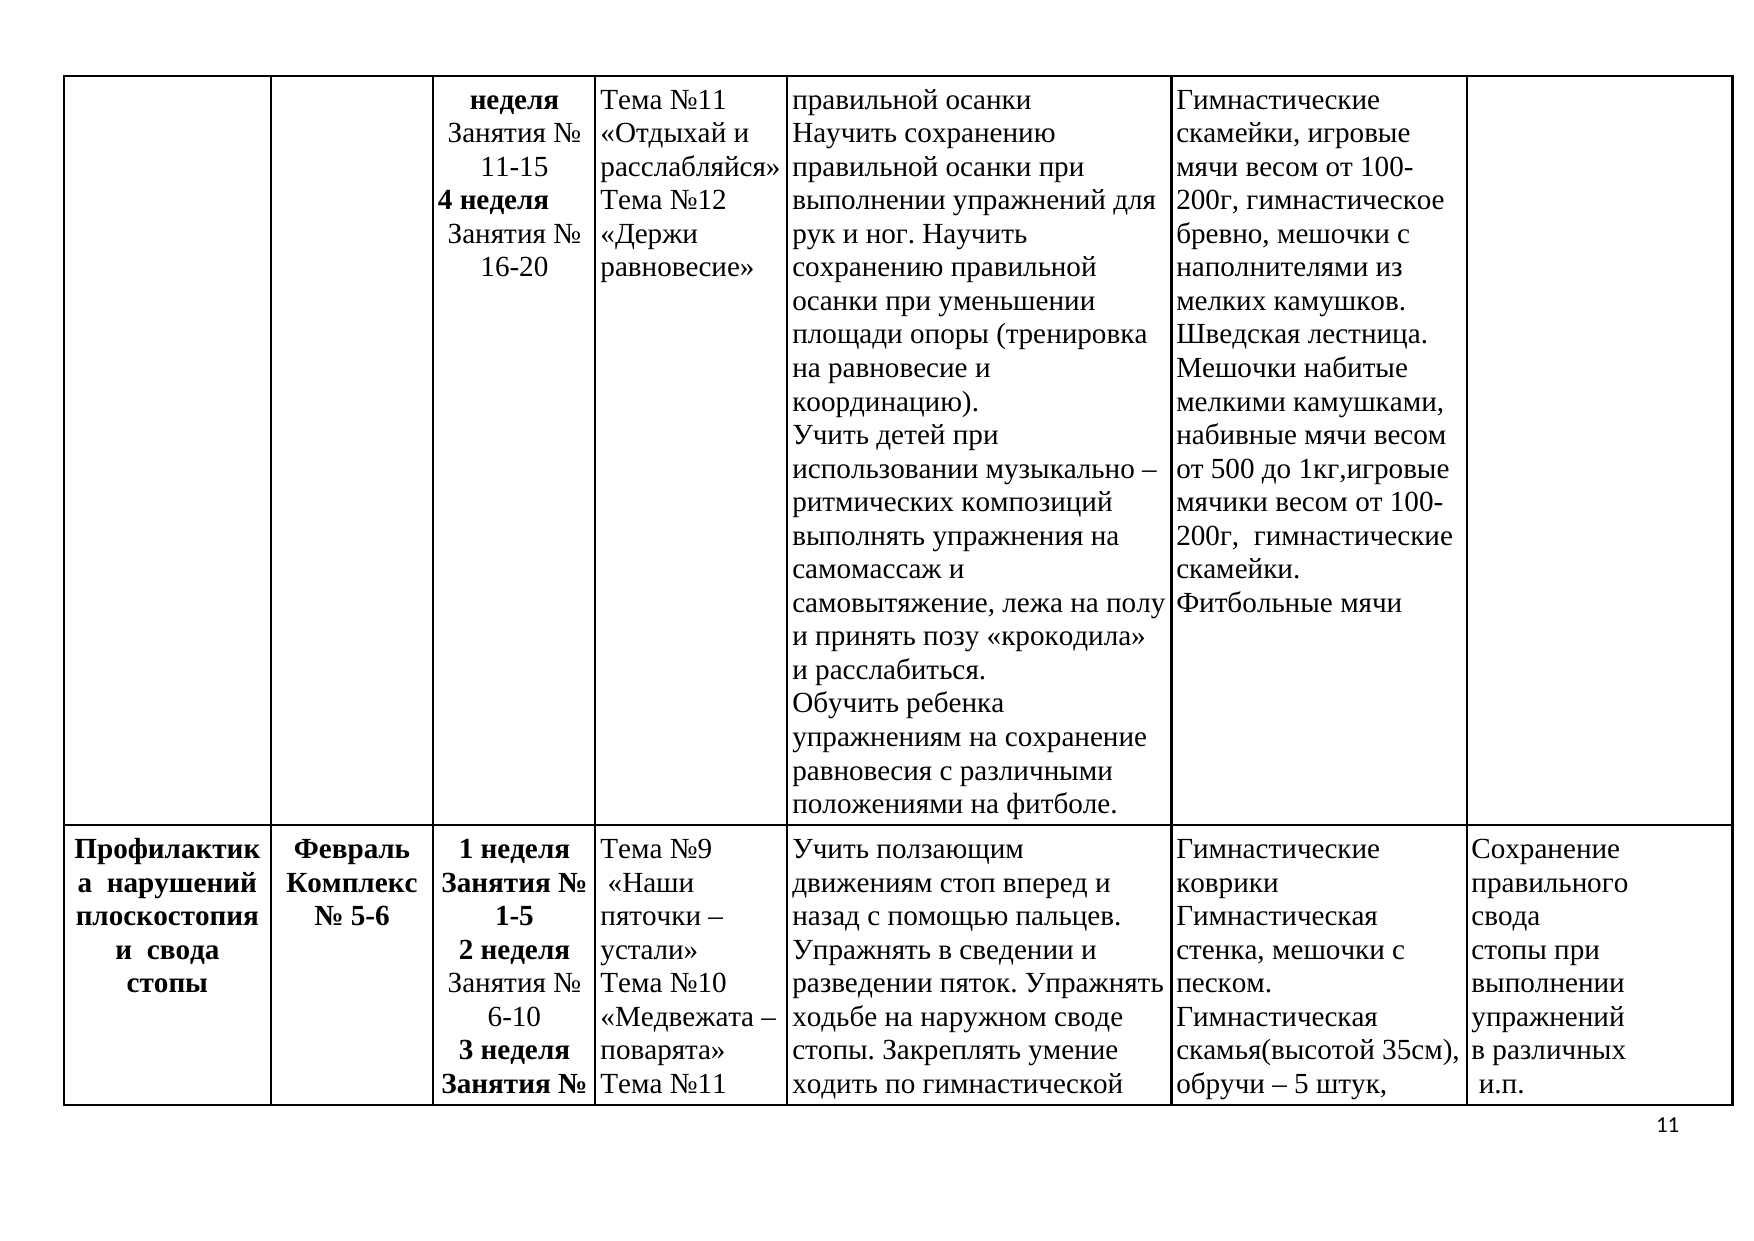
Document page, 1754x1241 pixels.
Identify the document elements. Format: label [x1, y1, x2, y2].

table_cell [65, 77, 270, 824]
table_cell [1468, 77, 1731, 824]
table_cell [1173, 77, 1466, 824]
table_cell [434, 826, 594, 1104]
table_cell [434, 77, 594, 824]
table_cell [272, 826, 432, 1104]
table_cell [596, 77, 786, 824]
table_cell [1468, 826, 1731, 1104]
table_cell [272, 77, 432, 824]
table_cell [788, 826, 1170, 1104]
table_cell [596, 826, 786, 1104]
table_cell [1173, 826, 1466, 1104]
table_cell [65, 826, 270, 1104]
table_cell [788, 77, 1170, 824]
